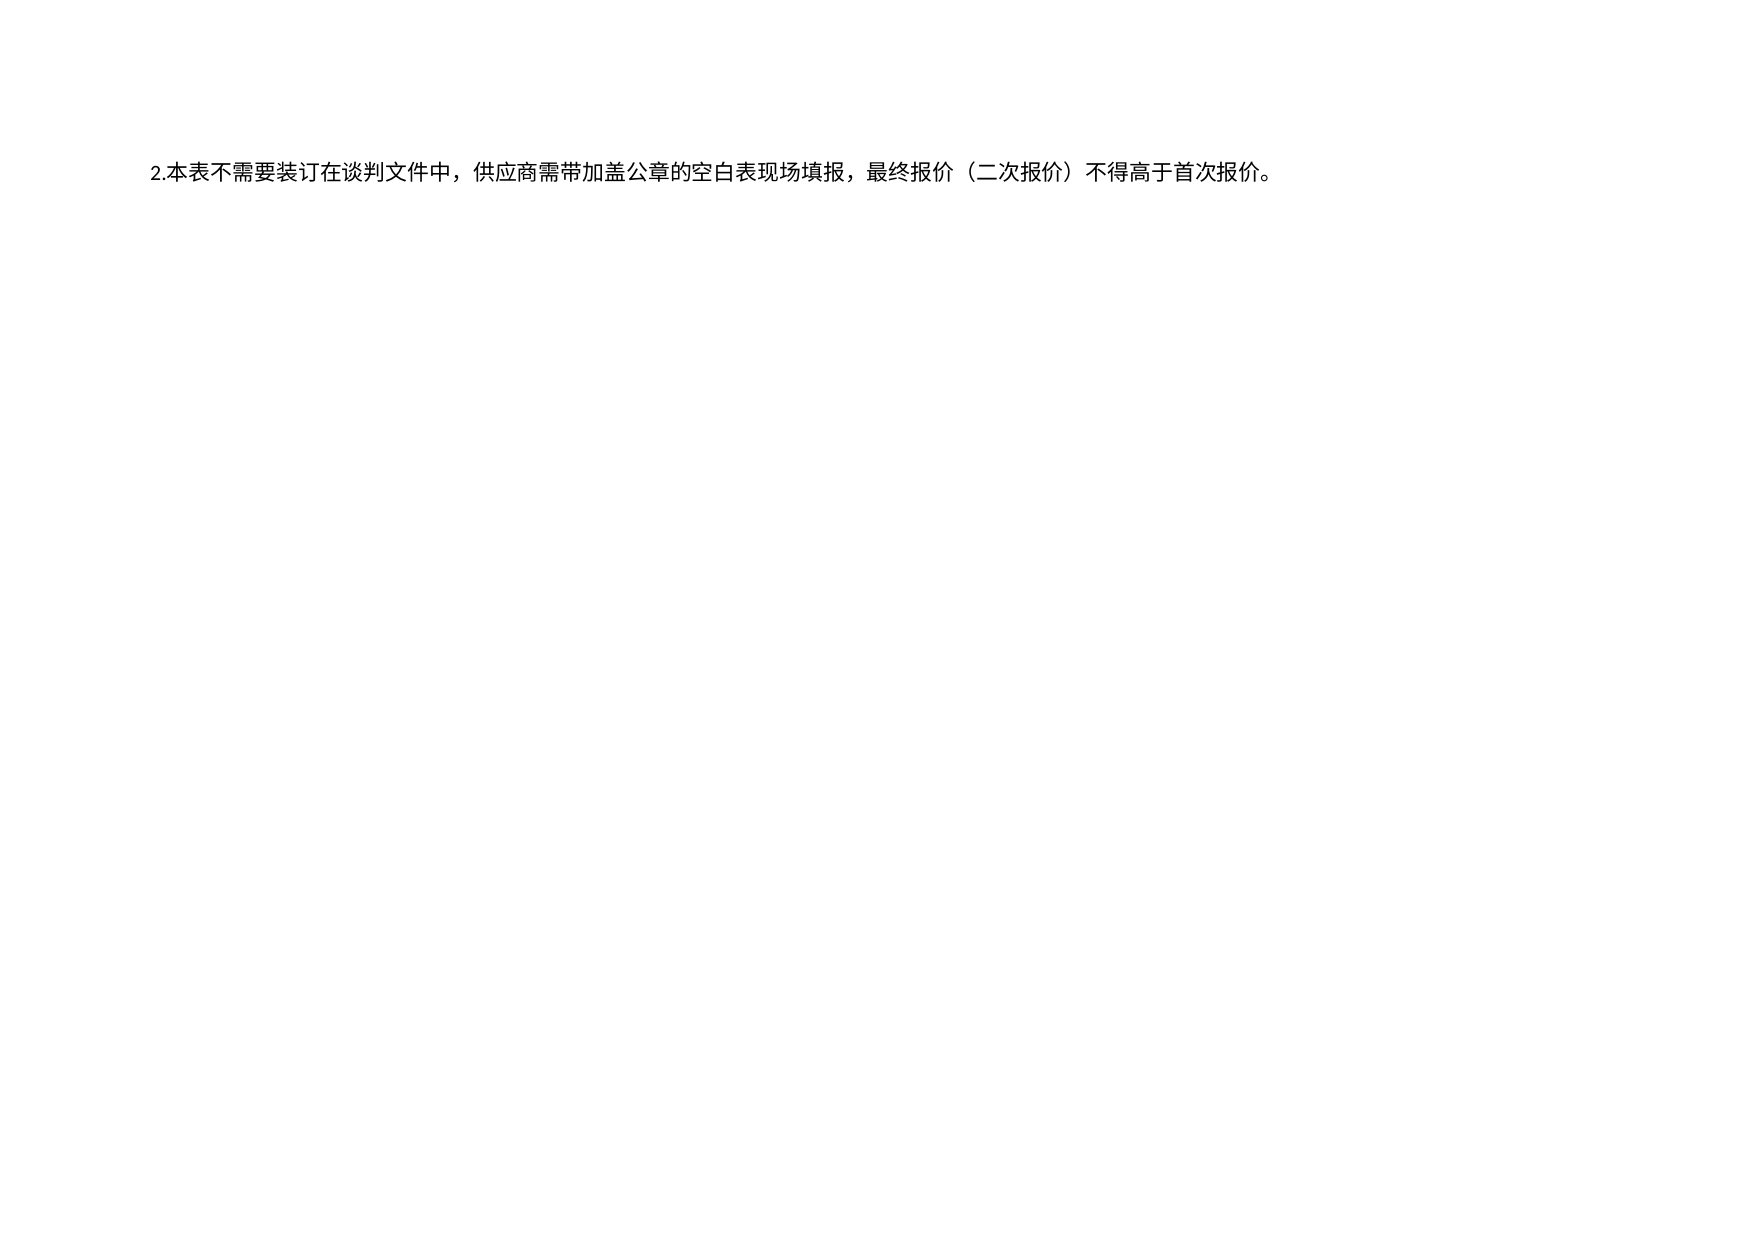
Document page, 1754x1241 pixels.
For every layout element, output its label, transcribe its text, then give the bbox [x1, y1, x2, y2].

text 2.本表不需要装订在谈判文件中，供应商需带加盖公章的空白表现场填报，最终报价（二次报价）不得高于首次报价。 [150, 155, 1604, 187]
